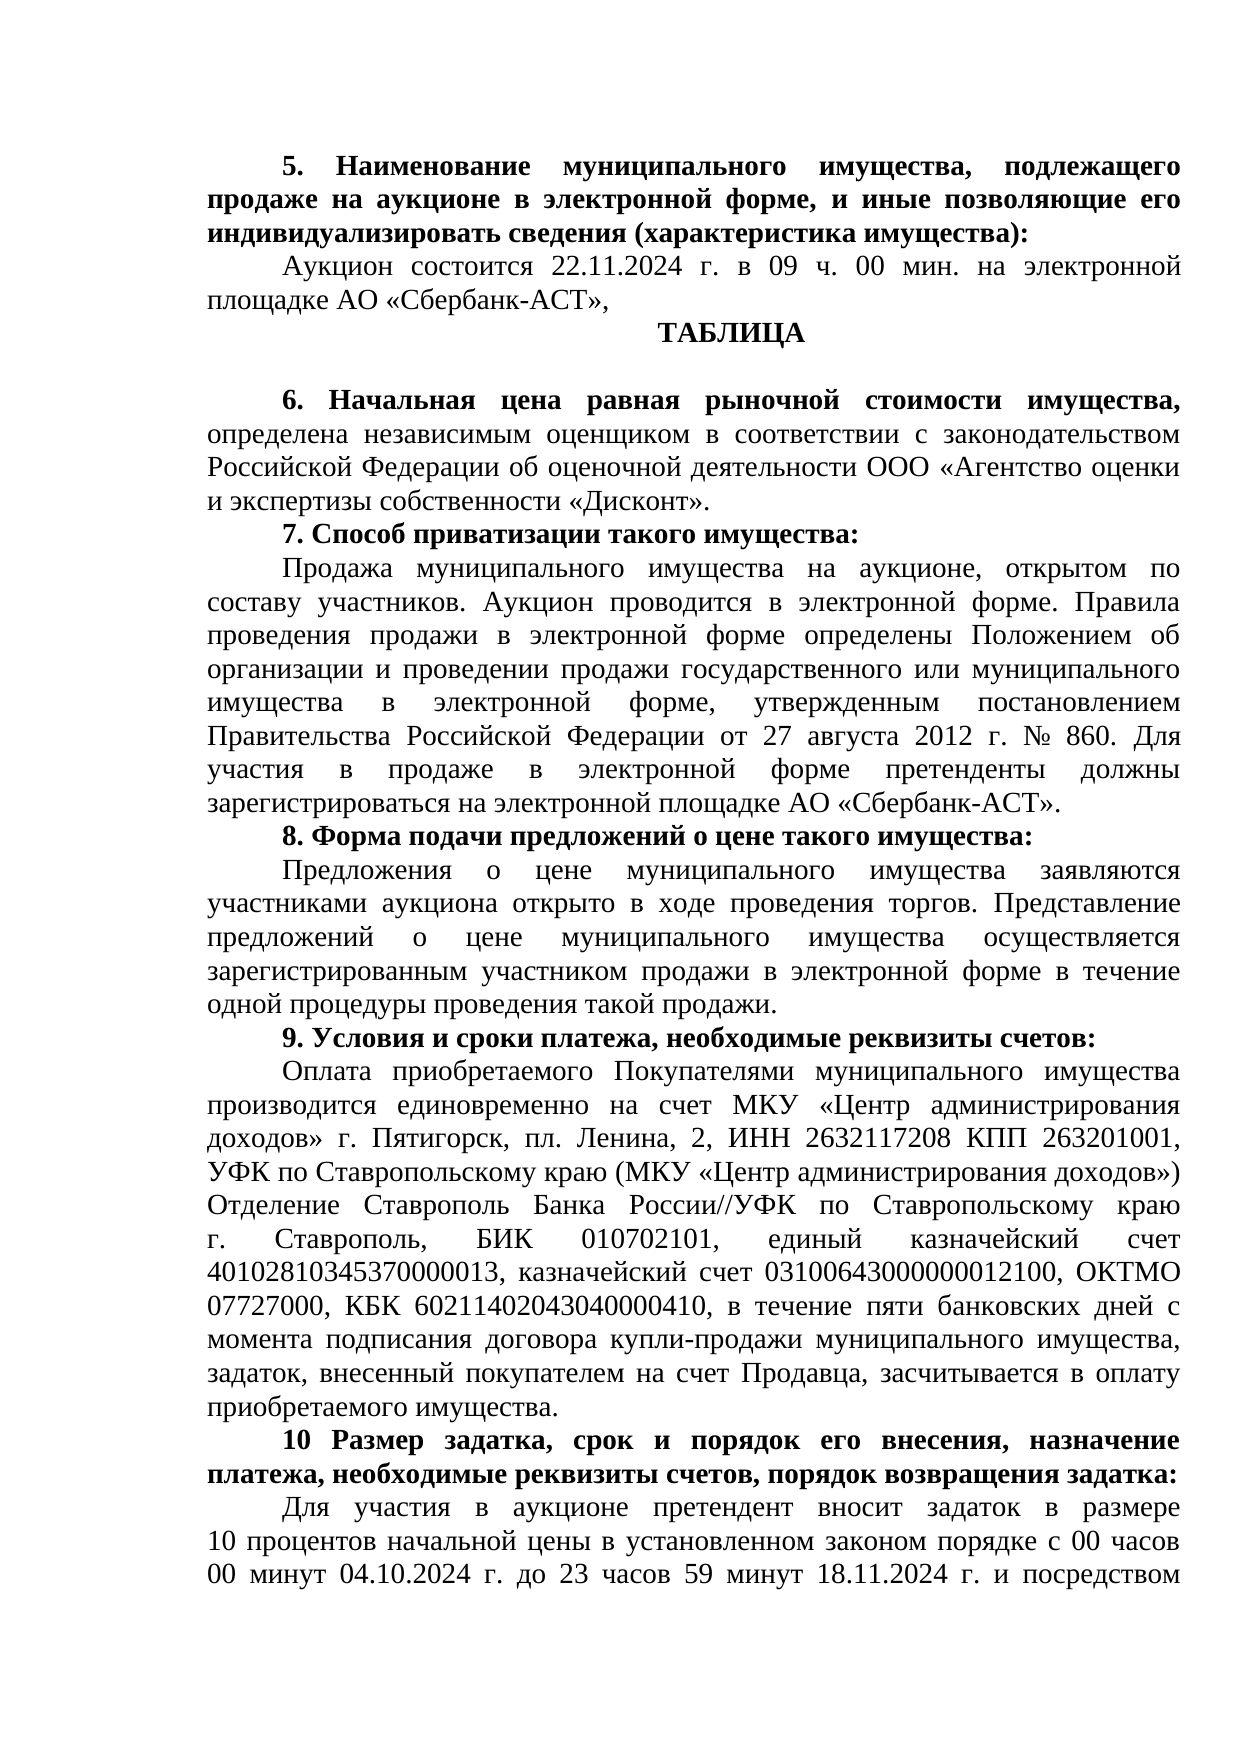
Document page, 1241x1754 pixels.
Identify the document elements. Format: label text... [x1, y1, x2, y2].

text Аукцион состоится 22.11.2024 г. в 09 ч. 00 мин. на электронной площадке АО «Сбербанк-АСТ», [207, 248, 1181, 315]
text Оплата приобретаемого Покупателями муниципального имущества производится единовременно на счет МКУ «Центр администрирования доходов» г. Пятигорск, пл. Ленина, 2, ИНН 2632117208 КПП 263201001, УФК по Ставропольскому краю (МКУ «Центр администрирования доходов») Отделение Ставрополь Банка России//УФК по Ставропольскому краю г. Ставрополь, БИК 010702101, единый казначейский счет 40102810345370000013, казначейский счет 03100643000000012100, ОКТМО 07727000, КБК 60211402043040000410, в течение пяти банковских дней с момента подписания договора купли-продажи муниципального имущества, задаток, внесенный покупателем на счет Продавца, засчитывается в оплату приобретаемого имущества. [207, 1053, 1181, 1422]
text Продажа муниципального имущества на аукционе, открытом по составу участников. Аукцион проводится в электронной форме. Правила проведения продажи в электронной форме определены Положением об организации и проведении продажи государственного или муниципального имущества в электронной форме, утвержденным постановлением Правительства Российской Федерации от 27 августа 2012 г. № 860. Для участия в продаже в электронной форме претенденты должны зарегистрироваться на электронной площадке АО «Сбербанк-АСТ». [207, 550, 1181, 818]
text 5. Наименование муниципального имущества, подлежащего продаже на аукционе в электронной форме, и иные позволяющие его индивидуализировать сведения (характеристика имущества): [207, 148, 1181, 248]
text 10 Размер задатка, срок и порядок его внесения, назначение платежа, необходимые реквизиты счетов, порядок возвращения задатка: [207, 1422, 1181, 1489]
text 9. Условия и сроки платежа, необходимые реквизиты счетов: [207, 1020, 1181, 1053]
text 7. Способ приватизации такого имущества: [207, 517, 1181, 550]
text Предложения о цене муниципального имущества заявляются участниками аукциона открыто в ходе проведения торгов. Представление предложений о цене муниципального имущества осуществляется зарегистрированным участником продажи в электронной форме в течение одной процедуры проведения такой продажи. [207, 852, 1181, 1020]
text ТАБЛИЦА [207, 315, 1181, 349]
text 8. Форма подачи предложений о цене такого имущества: [207, 818, 1181, 852]
text 6. Начальная цена равная рыночной стоимости имущества, определена независимым оценщиком в соответствии с законодательством Российской Федерации об оценочной деятельности ООО «Агентство оценки и экспертизы собственности «Дисконт». [207, 382, 1181, 517]
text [207, 1489, 1181, 1590]
